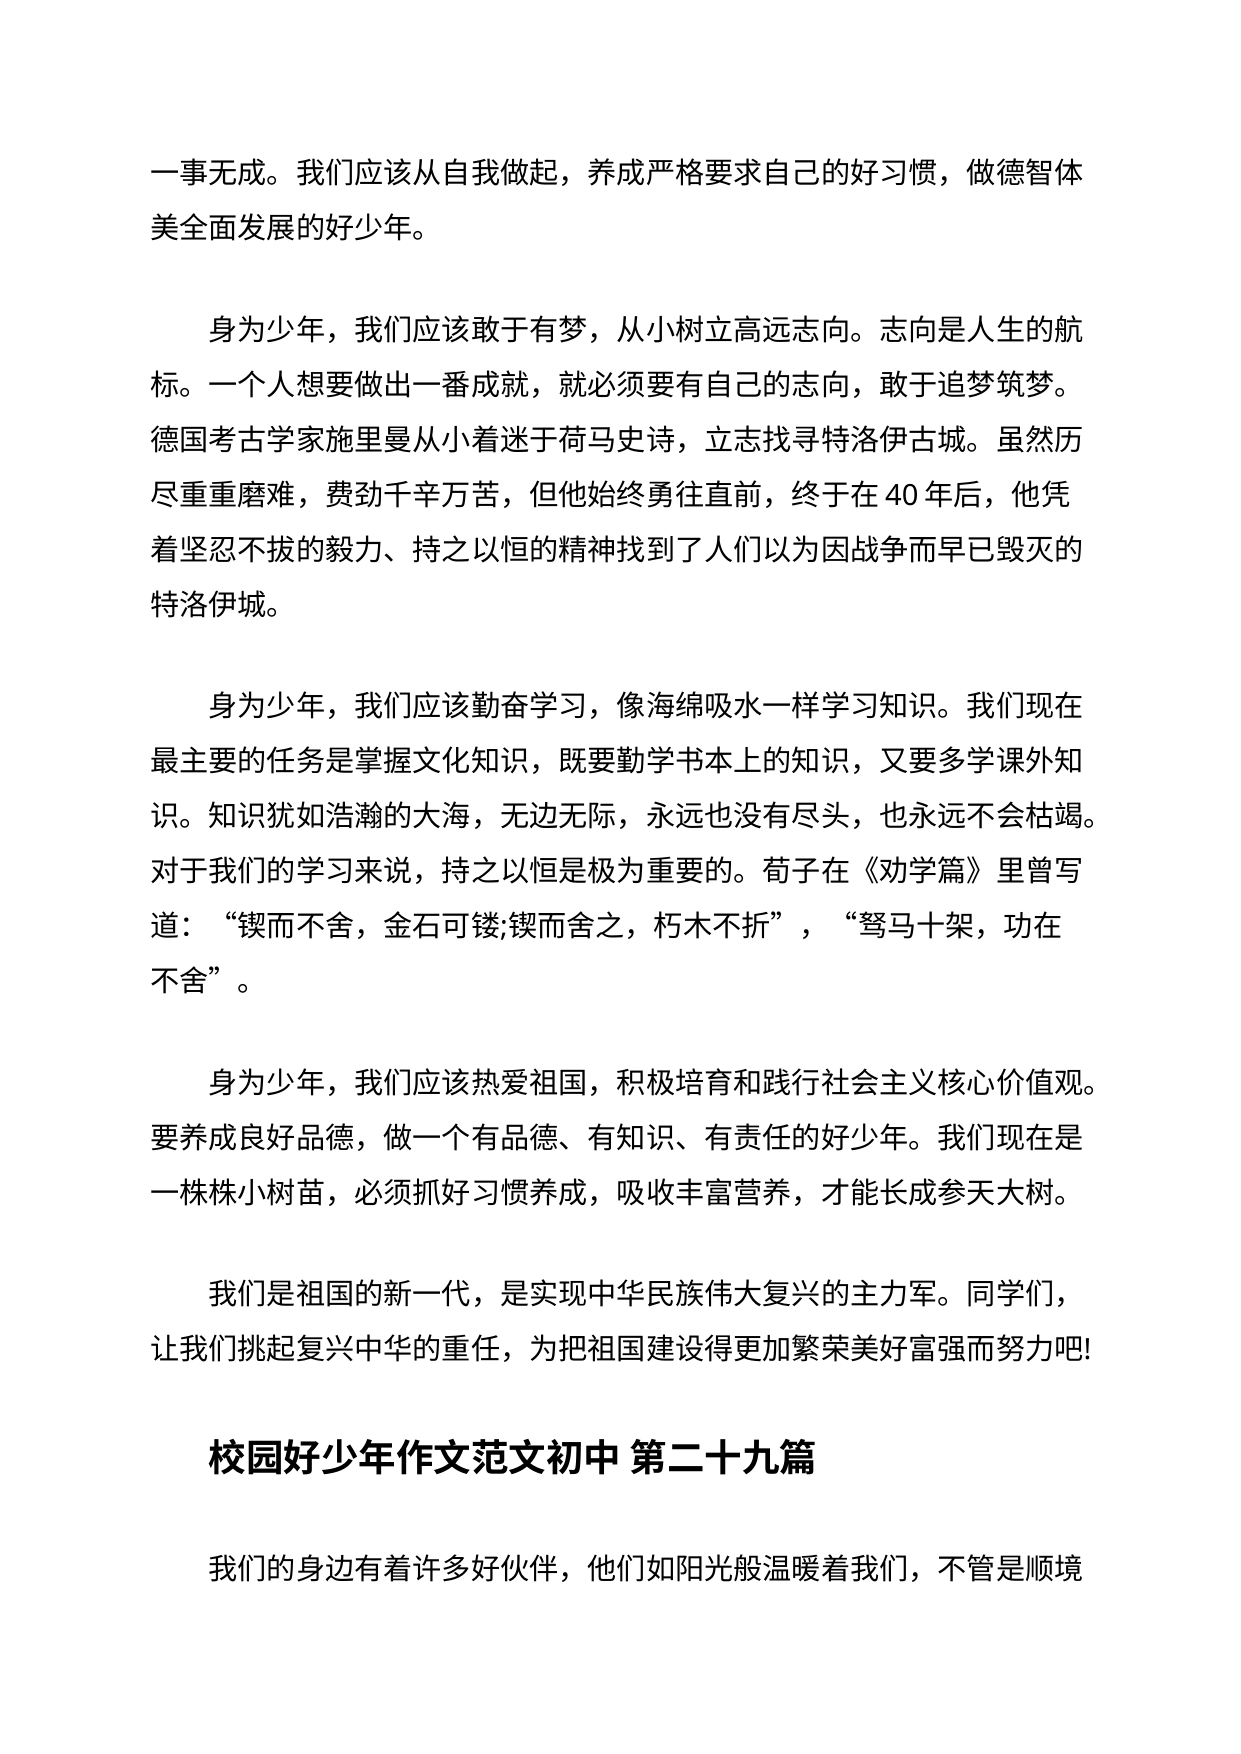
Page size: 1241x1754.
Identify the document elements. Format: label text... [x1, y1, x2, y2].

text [150, 150, 1090, 247]
text 校园好少年作文范文初中 第二十九篇 [150, 1428, 1090, 1482]
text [150, 1545, 1090, 1587]
text 身为少年，我们应该敢于有梦，从小树立高远志向。志向是人生的航标。一个人想要做出一番成就，就必须要有自己的志向，敢于追梦筑梦。德国考古学家施里曼从小着迷于荷马史诗，立志找寻特洛伊古城。虽然历尽重重磨难，费劲千辛万苦，但他始终勇往直前，终于在40年后，他凭着坚忍不拔的毅力、持之以恒的精神找到了人们以为因战争而早已毁灭的特洛伊城。 [150, 307, 1090, 623]
text 身为少年，我们应该勤奋学习，像海绵吸水一样学习知识。我们现在最主要的任务是掌握文化知识，既要勤学书本上的知识，又要多学课外知识。知识犹如浩瀚的大海，无边无际，永远也没有尽头，也永远不会枯竭。对于我们的学习来说，持之以恒是极为重要的。荀子在《劝学篇》里曾写道：“锲而不舍，金石可镂;锲而舍之，朽木不折”，“驽马十架，功在不舍”。 [150, 683, 1090, 1000]
text 我们是祖国的新一代，是实现中华民族伟大复兴的主力军。同学们，让我们挑起复兴中华的重任，为把祖国建设得更加繁荣美好富强而努力吧! [150, 1271, 1090, 1368]
text 身为少年，我们应该热爱祖国，积极培育和践行社会主义核心价值观。要养成良好品德，做一个有品德、有知识、有责任的好少年。我们现在是一株株小树苗，必须抓好习惯养成，吸收丰富营养，才能长成参天大树。 [150, 1059, 1090, 1211]
